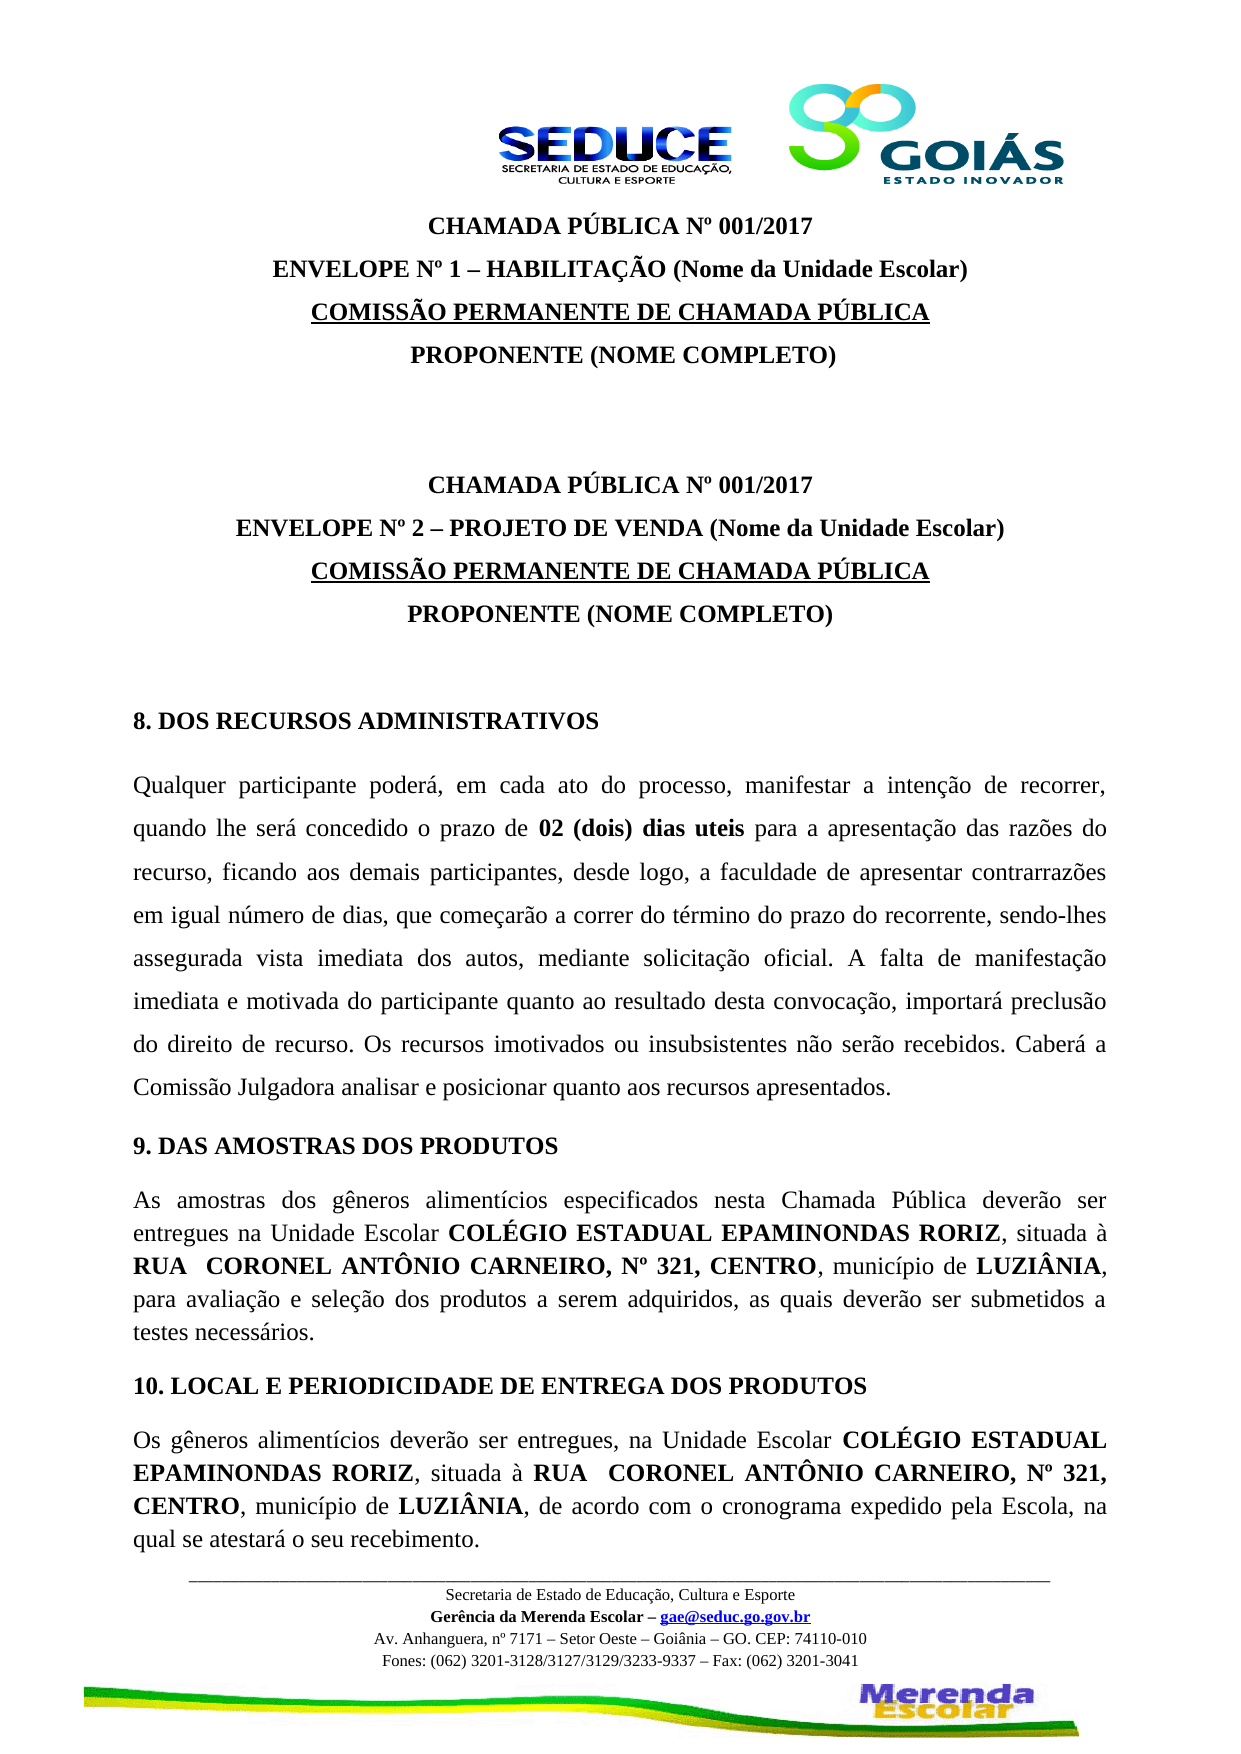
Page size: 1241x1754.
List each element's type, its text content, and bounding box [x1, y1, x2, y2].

text 10. LOCAL E PERIODICIDADE DE ENTREGA DOS PRODUTOS [133, 1371, 1103, 1399]
text 8. DOS RECURSOS ADMINISTRATIVOS [133, 706, 1107, 735]
text PROPONENTE (NOME COMPLETO) [133, 599, 1107, 628]
text CHAMADA PÚBLICA Nº 001/2017 [133, 470, 1107, 499]
text Qualquer participante poderá, em cada ato do processo, manifestar a intenção de recorrer, quando lhe será concedido o prazo de 02 (dois) dias uteis para a apresentação das razões do recurso, ficando aos demais participantes, desde logo, a faculdade de apresentar contrarrazões em igual número de dias, que começarão a correr do término do prazo do recorrente, sendo-lhes assegurada vista imediata dos autos, mediante solicitação oficial. A falta de manifestação imediata e motivada do participante quanto ao resultado desta convocação, importará preclusão do direito de recurso. Os recursos imotivados ou insubsistentes não serão recebidos. Caberá a Comissão Julgadora analisar e posicionar quanto aos recursos apresentados. [133, 770, 1107, 1101]
text Os gêneros alimentícios deverão ser entregues, na Unidade Escolar COLÉGIO ESTADUAL EPAMINONDAS RORIZ, situada à RUA CORONEL ANTÔNIO CARNEIRO, Nº 321, CENTRO, município de LUZIÂNIA, de acordo com o cronograma expedido pela Escola, na qual se atestará o seu recebimento. [133, 1425, 1107, 1552]
text CHAMADA PÚBLICA Nº 001/2017 [133, 211, 1107, 240]
text COMISSÃO PERMANENTE DE CHAMADA PÚBLICA [133, 297, 1107, 326]
picture [477, 73, 1108, 212]
text PROPONENTE (NOME COMPLETO) [133, 341, 1107, 369]
text As amostras dos gêneros alimentícios especificados nesta Chamada Pública deverão ser entregues na Unidade Escolar COLÉGIO ESTADUAL EPAMINONDAS RORIZ, situada à RUA CORONEL ANTÔNIO CARNEIRO, Nº 321, CENTRO, município de LUZIÂNIA, para avaliação e seleção dos produtos a serem adquiridos, as quais deverão ser submetidos a testes necessários. [133, 1185, 1107, 1346]
text ENVELOPE Nº 1 – HABILITAÇÃO (Nome da Unidade Escolar) [133, 254, 1107, 283]
text 9. DAS AMOSTRAS DOS PRODUTOS [133, 1131, 1013, 1160]
text COMISSÃO PERMANENTE DE CHAMADA PÚBLICA [133, 556, 1107, 585]
text ENVELOPE Nº 2 – PROJETO DE VENDA (Nome da Unidade Escolar) [133, 513, 1107, 542]
